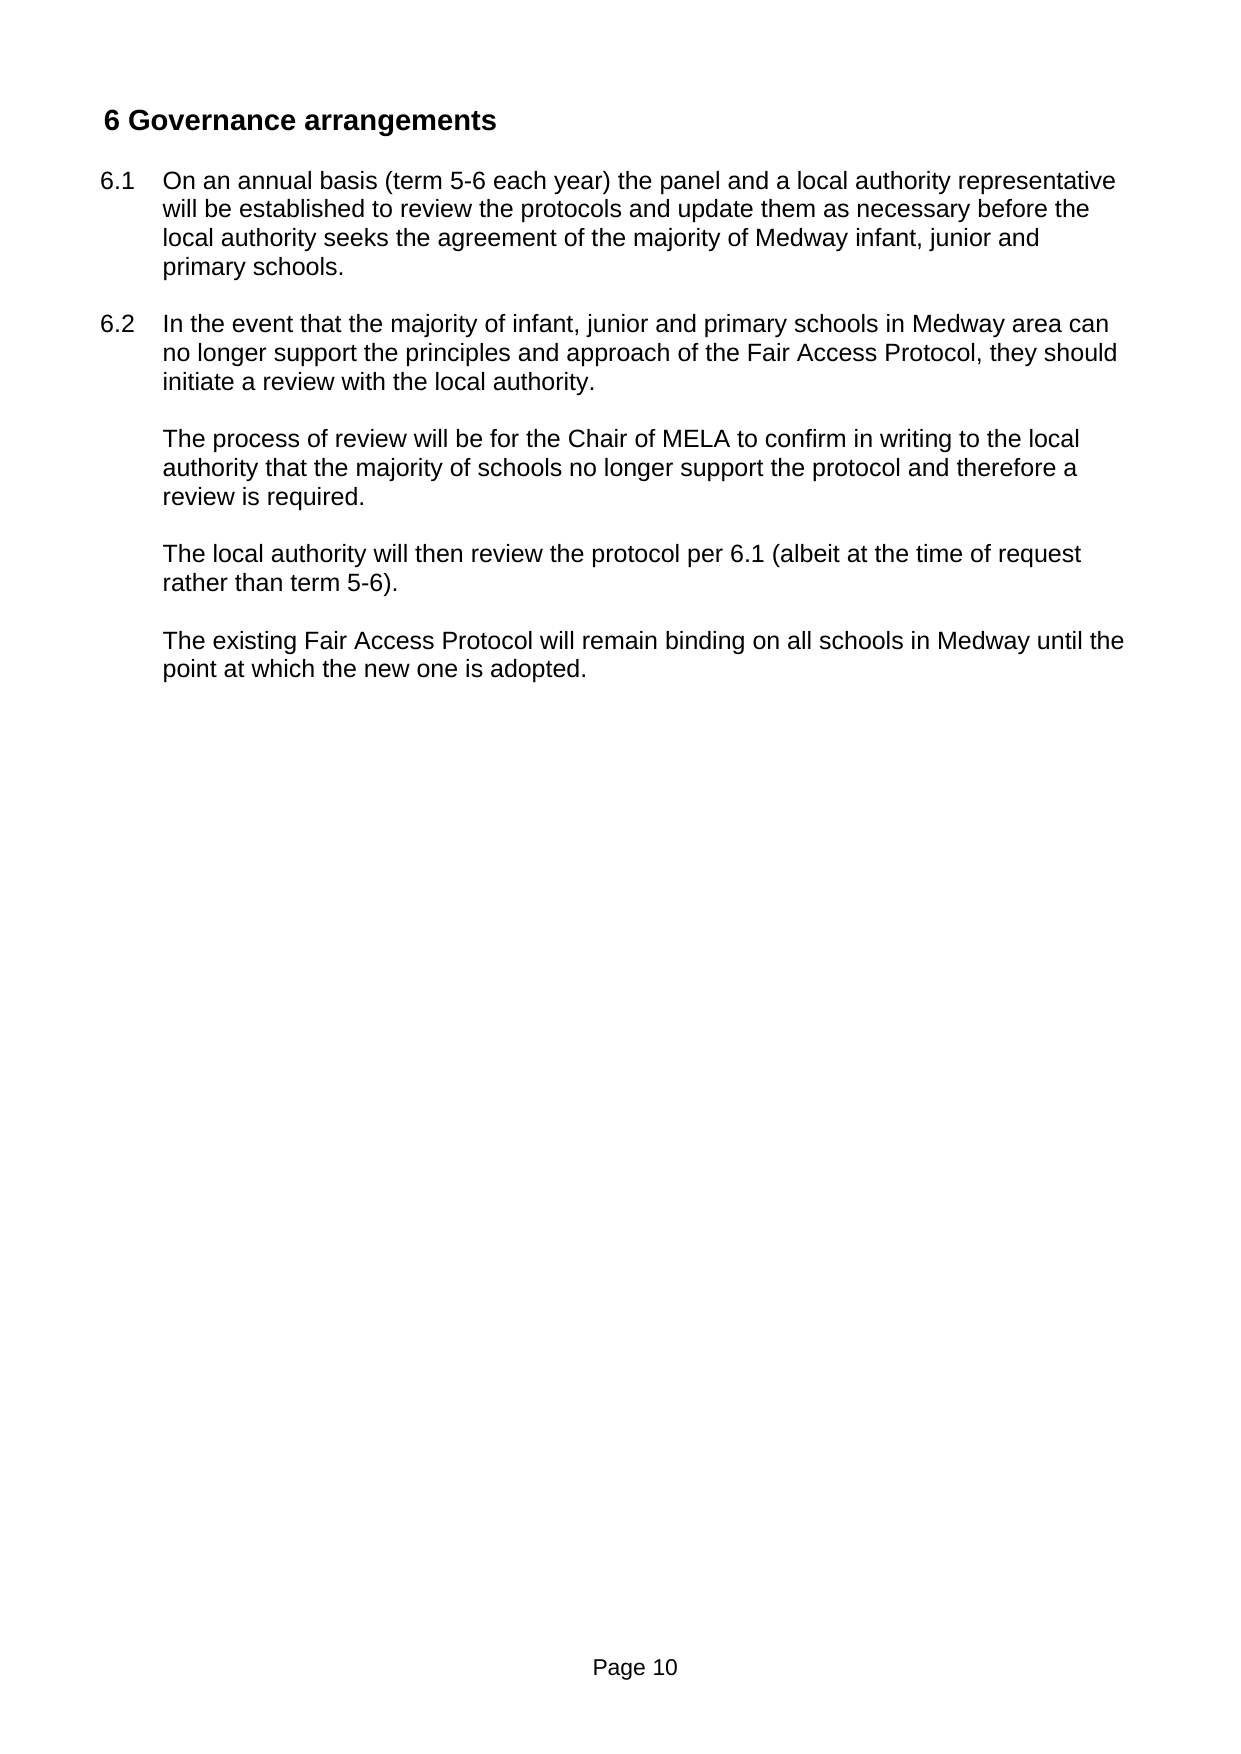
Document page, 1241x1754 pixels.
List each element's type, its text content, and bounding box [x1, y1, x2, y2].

subtitle 6 Governance arrangements [103, 103, 1167, 137]
text The process of review will be for the Chair of MELA to confirm in writing to the local authority that the majority of schools no longer support the protocol and therefore a review is required. [100, 424, 1129, 511]
text 6.2 In the event that the majority of infant, junior and primary schools in Medway area can no longer support the principles and approach of the Fair Access Protocol, they should initiate a review with the local authority. [100, 309, 1129, 396]
text 6.1 On an annual basis (term 5-6 each year) the panel and a local authority representative will be established to review the protocols and update them as necessary before the local authority seeks the agreement of the majority of Medway infant, junior and primary schools. [100, 166, 1129, 281]
text The local authority will then review the protocol per 6.1 (albeit at the time of request rather than term 5-6). The existing Fair Access Protocol will remain binding on all schools in Medway until the point at which the new one is adopted. [100, 539, 1129, 683]
